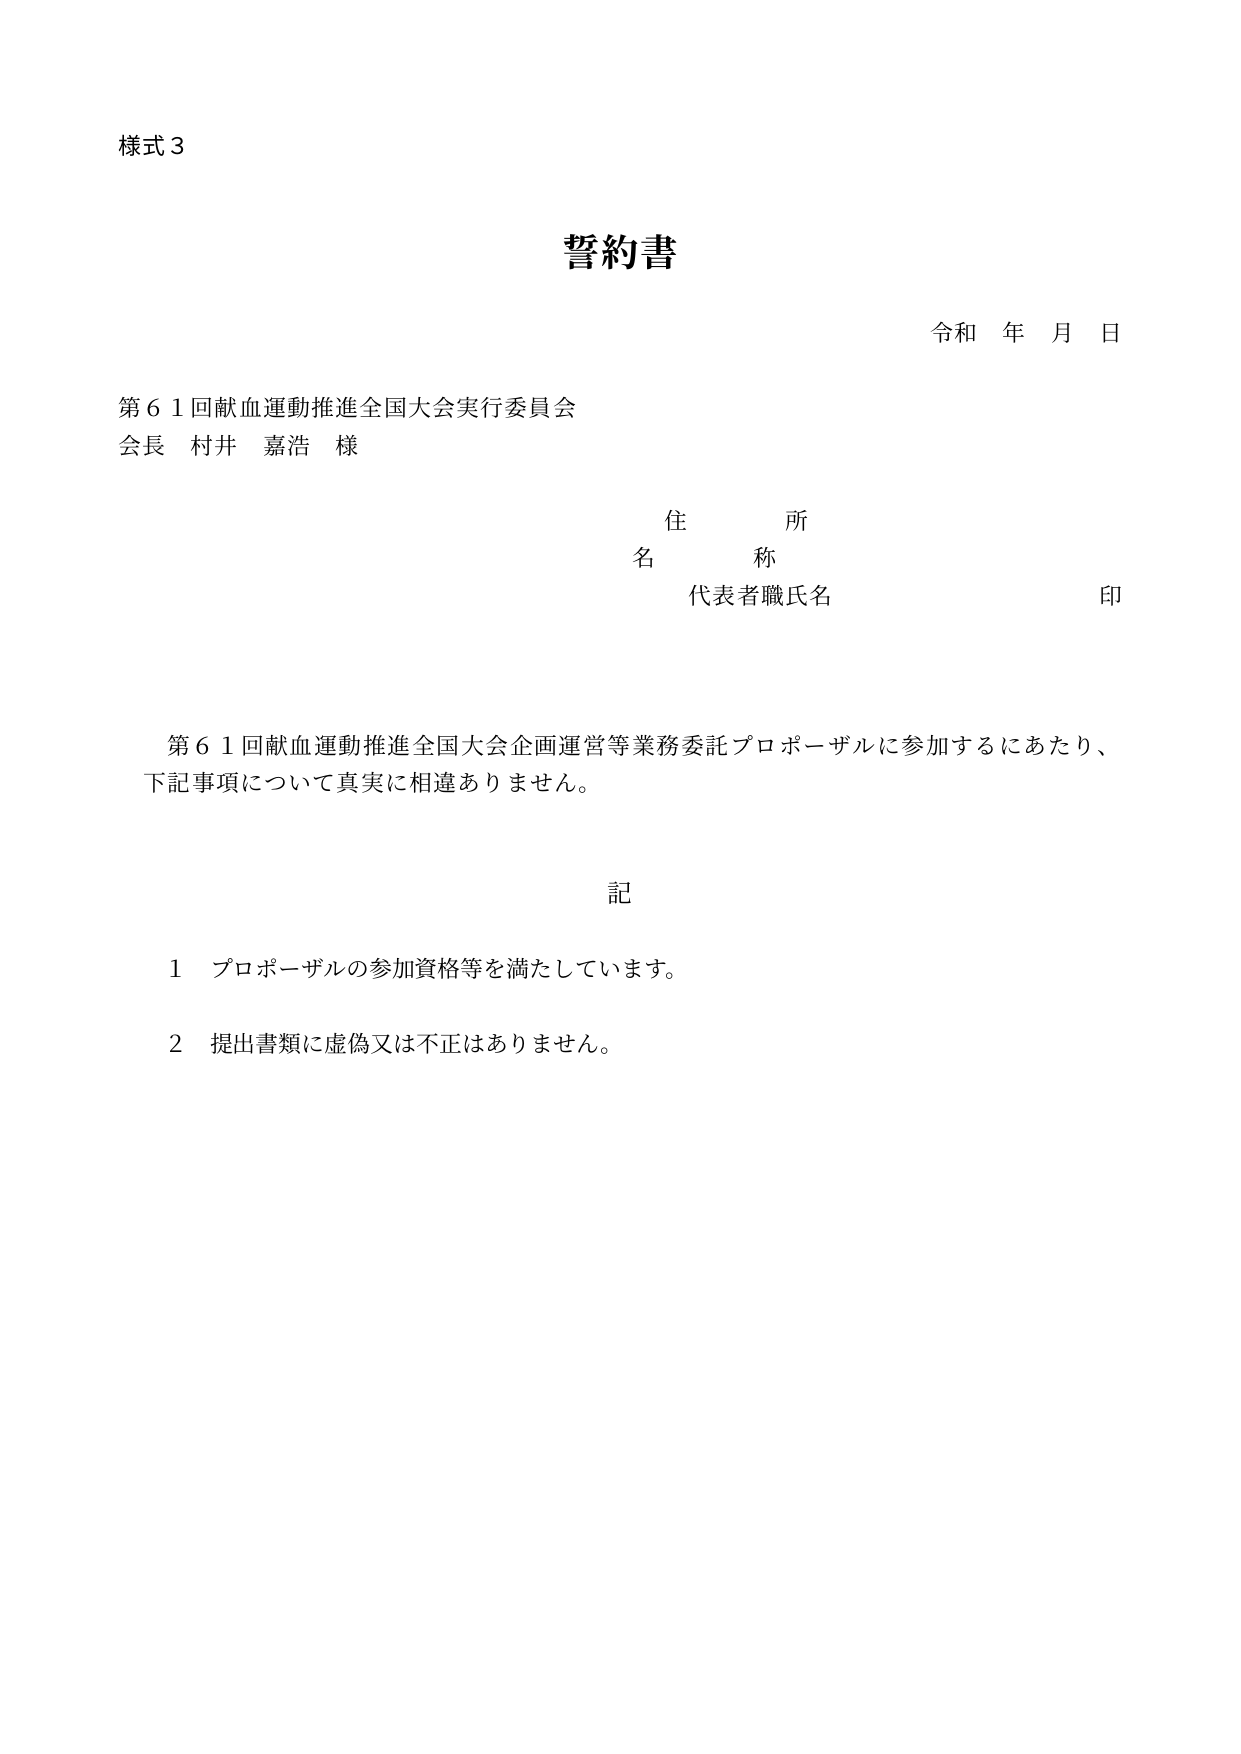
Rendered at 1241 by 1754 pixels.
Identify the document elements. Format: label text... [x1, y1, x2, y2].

text 代表者職氏名 印 [118, 574, 1122, 612]
text 第６１回献血運動推進全国大会企画運営等業務委託プロポーザルに参加するにあたり、下記事項について真実に相違ありません。 [118, 724, 1122, 799]
text 会長 村井 嘉浩 様 [118, 424, 1122, 462]
text 誓約書 [118, 237, 1122, 274]
text １ プロポーザルの参加資格等を満たしています。 [118, 947, 1122, 985]
subtitle 記 [118, 874, 1122, 910]
text 様式３ [118, 124, 1122, 162]
text ２ 提出書類に虚偽又は不正はありません。 [118, 1022, 1122, 1060]
text 名 称 [118, 537, 997, 574]
text 令和 年 月 日 [118, 312, 1122, 349]
text 第６１回献血運動推進全国大会実行委員会 [118, 387, 1122, 424]
text 住 所 [118, 499, 1076, 537]
